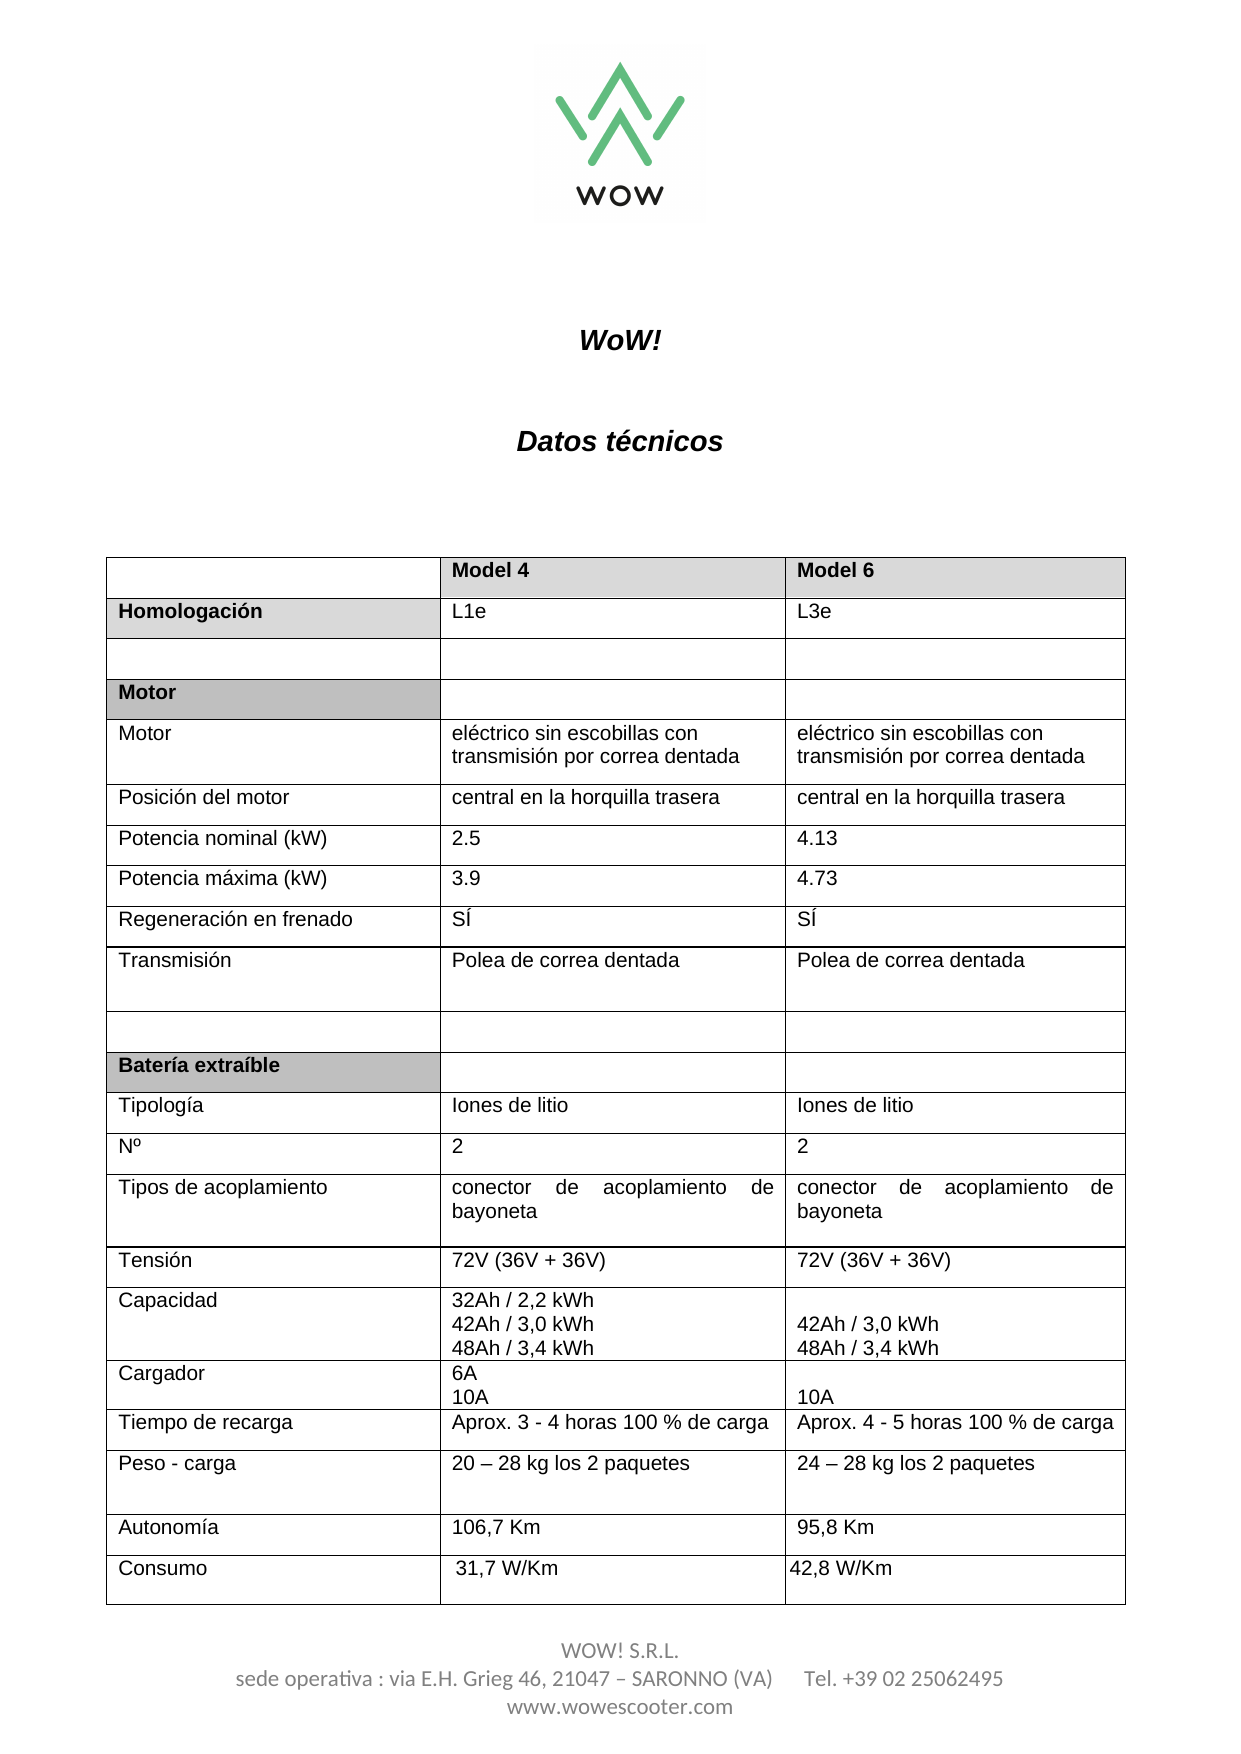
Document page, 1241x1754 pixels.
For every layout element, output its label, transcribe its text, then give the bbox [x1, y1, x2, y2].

table_cell 2 [441, 1134, 785, 1173]
table_cell Iones de litio [441, 1093, 785, 1133]
table_cell 10A [786, 1361, 1125, 1409]
table_cell Motor [107, 680, 440, 719]
table_cell Tensión [107, 1248, 440, 1287]
table_header Model 4 [441, 558, 785, 597]
table_cell [786, 680, 1125, 719]
table_cell Nº [107, 1134, 440, 1173]
table_cell Capacidad [107, 1288, 440, 1360]
table_cell 2.5 [441, 826, 785, 865]
table_cell 72V (36V + 36V) [786, 1248, 1125, 1287]
table_cell conector de acoplamiento de bayoneta [441, 1175, 785, 1246]
table_cell 42Ah / 3,0 kWh 48Ah / 3,4 kWh [786, 1288, 1125, 1360]
table_cell central en la horquilla trasera [786, 785, 1125, 824]
table_cell [107, 639, 440, 679]
table_cell [441, 1012, 785, 1052]
table_cell Tiempo de recarga [107, 1410, 440, 1449]
table_cell central en la horquilla trasera [441, 785, 785, 824]
text Datos técnicos [118, 424, 1122, 457]
table_cell [786, 1012, 1125, 1052]
table_cell SÍ [441, 907, 785, 946]
table_cell [441, 1053, 785, 1092]
table_cell Motor [107, 720, 440, 784]
table_cell Polea de correa dentada [786, 948, 1125, 1011]
table_cell [786, 639, 1125, 679]
table_cell [107, 1012, 440, 1052]
table_header Model 6 [786, 558, 1125, 597]
table_cell Posición del motor [107, 785, 440, 824]
table_cell conector de acoplamiento de bayoneta [786, 1175, 1125, 1246]
table_cell Potencia nominal (kW) [107, 826, 440, 865]
table_cell 42,8 W/Km [786, 1556, 1125, 1604]
table_cell eléctrico sin escobillas con transmisión por correa dentada [441, 720, 785, 784]
table_cell [786, 1053, 1125, 1092]
table_cell 6A 10A [441, 1361, 785, 1409]
table_cell 32Ah / 2,2 kWh 42Ah / 3,0 kWh 48Ah / 3,4 kWh [441, 1288, 785, 1360]
table_cell [441, 680, 785, 719]
table_cell [441, 1556, 785, 1604]
table_header [107, 558, 440, 597]
table_cell Autonomía [107, 1515, 440, 1555]
table_cell Aprox. 4 - 5 horas 100 % de carga [786, 1410, 1125, 1449]
table_cell [441, 639, 785, 679]
table_cell Transmisión [107, 948, 440, 1011]
picture [533, 44, 707, 223]
table_cell 2 [786, 1134, 1125, 1173]
table_cell Potencia máxima (kW) [107, 866, 440, 906]
table_cell Cargador [107, 1361, 440, 1409]
table_cell Consumo [107, 1556, 440, 1604]
table_cell 95,8 Km [786, 1515, 1125, 1555]
table_cell Tipos de acoplamiento [107, 1175, 440, 1246]
table_cell 106,7 Km [441, 1515, 785, 1555]
table_cell SÍ [786, 907, 1125, 946]
table_cell Peso - carga [107, 1451, 440, 1514]
table_cell 24 – 28 kg los 2 paquetes [786, 1451, 1125, 1514]
table_cell L1e [441, 599, 785, 638]
table_cell Homologación [107, 599, 440, 638]
table_cell Tipología [107, 1093, 440, 1133]
table_cell 3.9 [441, 866, 785, 906]
table_cell L3e [786, 599, 1125, 638]
table_cell eléctrico sin escobillas con transmisión por correa dentada [786, 720, 1125, 784]
table_cell 4.13 [786, 826, 1125, 865]
table_cell Aprox. 3 - 4 horas 100 % de carga [441, 1410, 785, 1449]
table_cell Batería extraíble [107, 1053, 440, 1092]
table_cell 72V (36V + 36V) [441, 1248, 785, 1287]
table_cell 20 – 28 kg los 2 paquetes [441, 1451, 785, 1514]
table_cell Regeneración en frenado [107, 907, 440, 946]
table_cell 4.73 [786, 866, 1125, 906]
table_cell Polea de correa dentada [441, 948, 785, 1011]
table_cell Iones de litio [786, 1093, 1125, 1133]
text WoW! [118, 323, 1122, 357]
